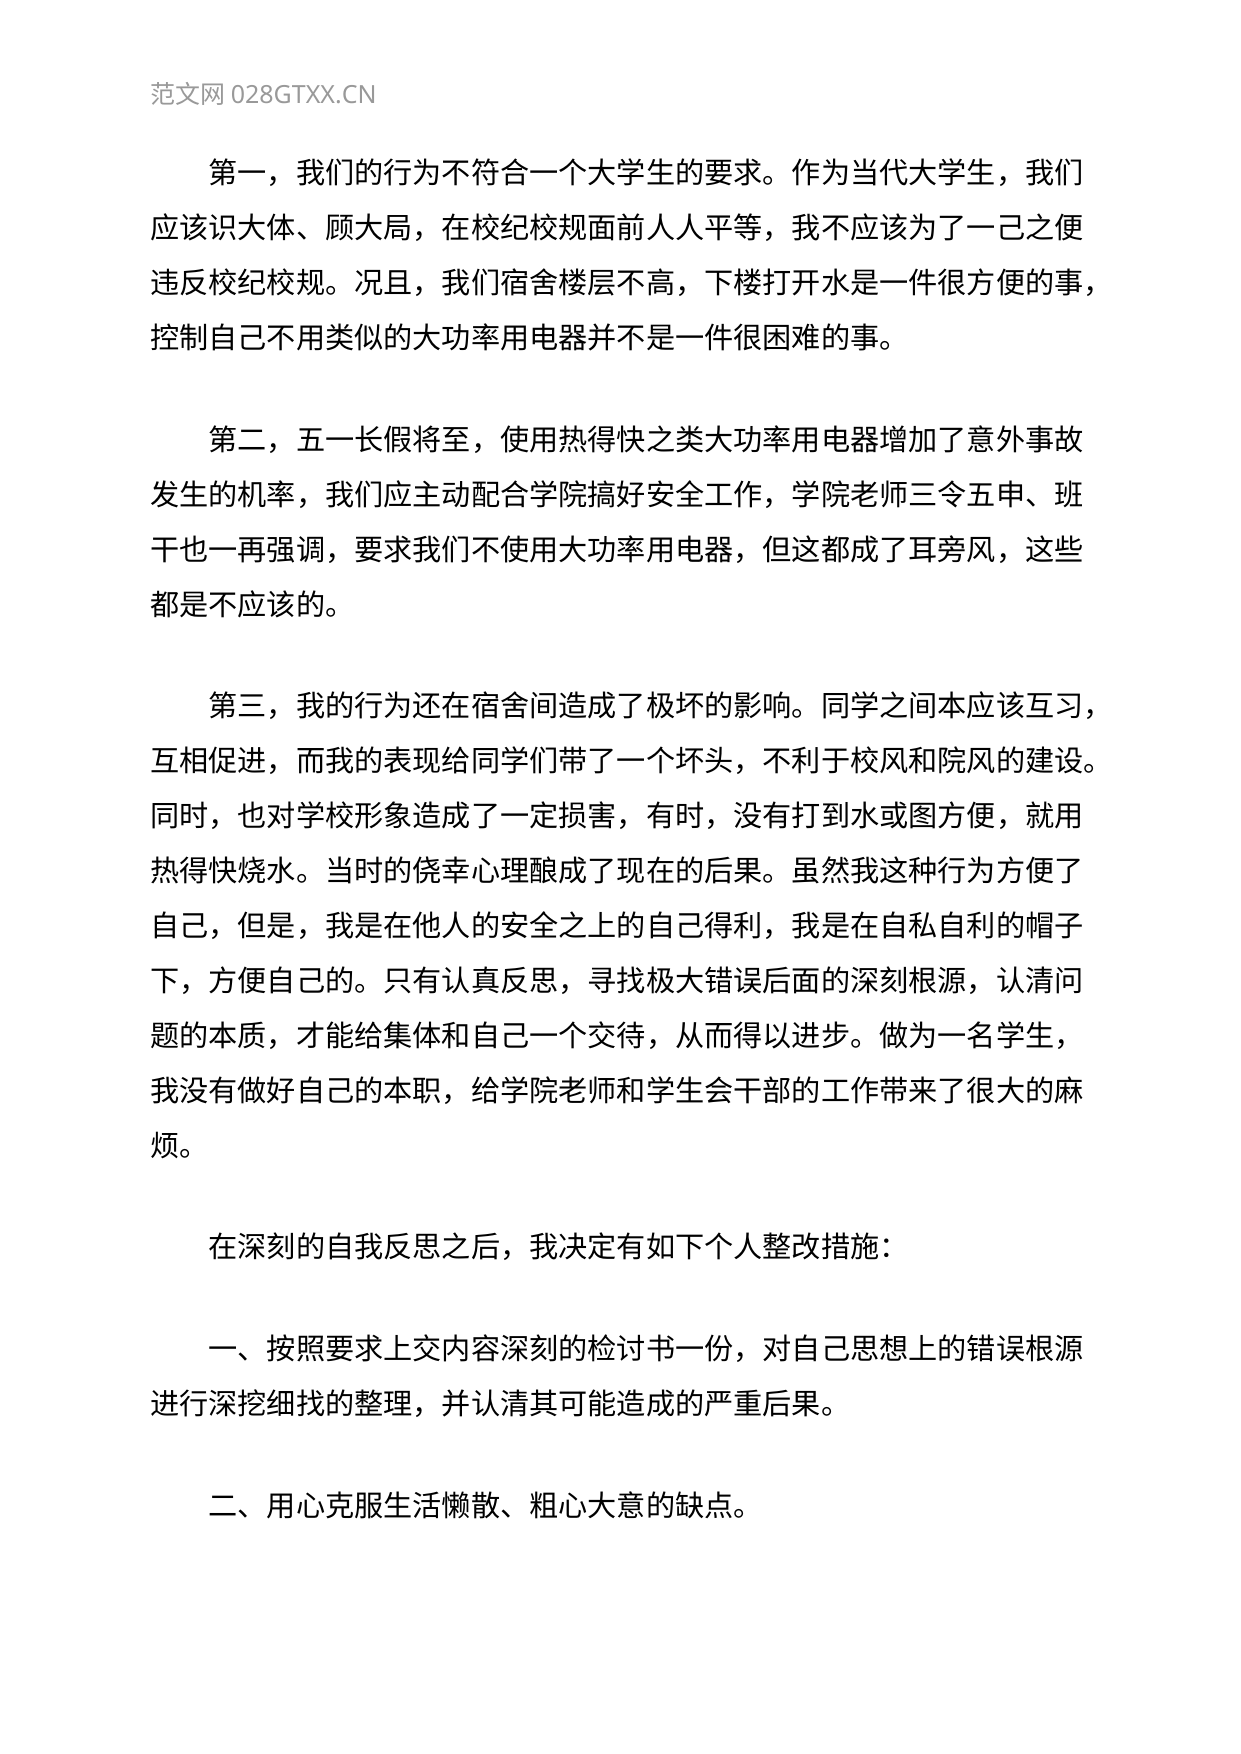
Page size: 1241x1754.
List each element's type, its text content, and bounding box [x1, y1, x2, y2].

text 在深刻的自我反思之后，我决定有如下个人整改措施： [150, 1224, 1090, 1266]
text 一、按照要求上交内容深刻的检讨书一份，对自己思想上的错误根源进行深挖细找的整理，并认清其可能造成的严重后果。 [150, 1326, 1090, 1423]
text 第二，五一长假将至，使用热得快之类大功率用电器增加了意外事故发生的机率，我们应主动配合学院搞好安全工作，学院老师三令五申、班干也一再强调，要求我们不使用大功率用电器，但这都成了耳旁风，这些都是不应该的。 [150, 416, 1090, 623]
text 第一，我们的行为不符合一个大学生的要求。作为当代大学生，我们应该识大体、顾大局，在校纪校规面前人人平等，我不应该为了一己之便违反校纪校规。况且，我们宿舍楼层不高，下楼打开水是一件很方便的事，控制自己不用类似的大功率用电器并不是一件很困难的事。 [150, 150, 1090, 357]
text 二、用心克服生活懒散、粗心大意的缺点。 [150, 1482, 1090, 1524]
text 第三，我的行为还在宿舍间造成了极坏的影响。同学之间本应该互习，互相促进，而我的表现给同学们带了一个坏头，不利于校风和院风的建设。同时，也对学校形象造成了一定损害，有时，没有打到水或图方便，就用热得快烧水。当时的侥幸心理酿成了现在的后果。虽然我这种行为方便了自己，但是，我是在他人的安全之上的自己得利，我是在自私自利的帽子下，方便自己的。只有认真反思，寻找极大错误后面的深刻根源，认清问题的本质，才能给集体和自己一个交待，从而得以进步。做为一名学生，我没有做好自己的本职，给学院老师和学生会干部的工作带来了很大的麻烦。 [150, 683, 1090, 1164]
